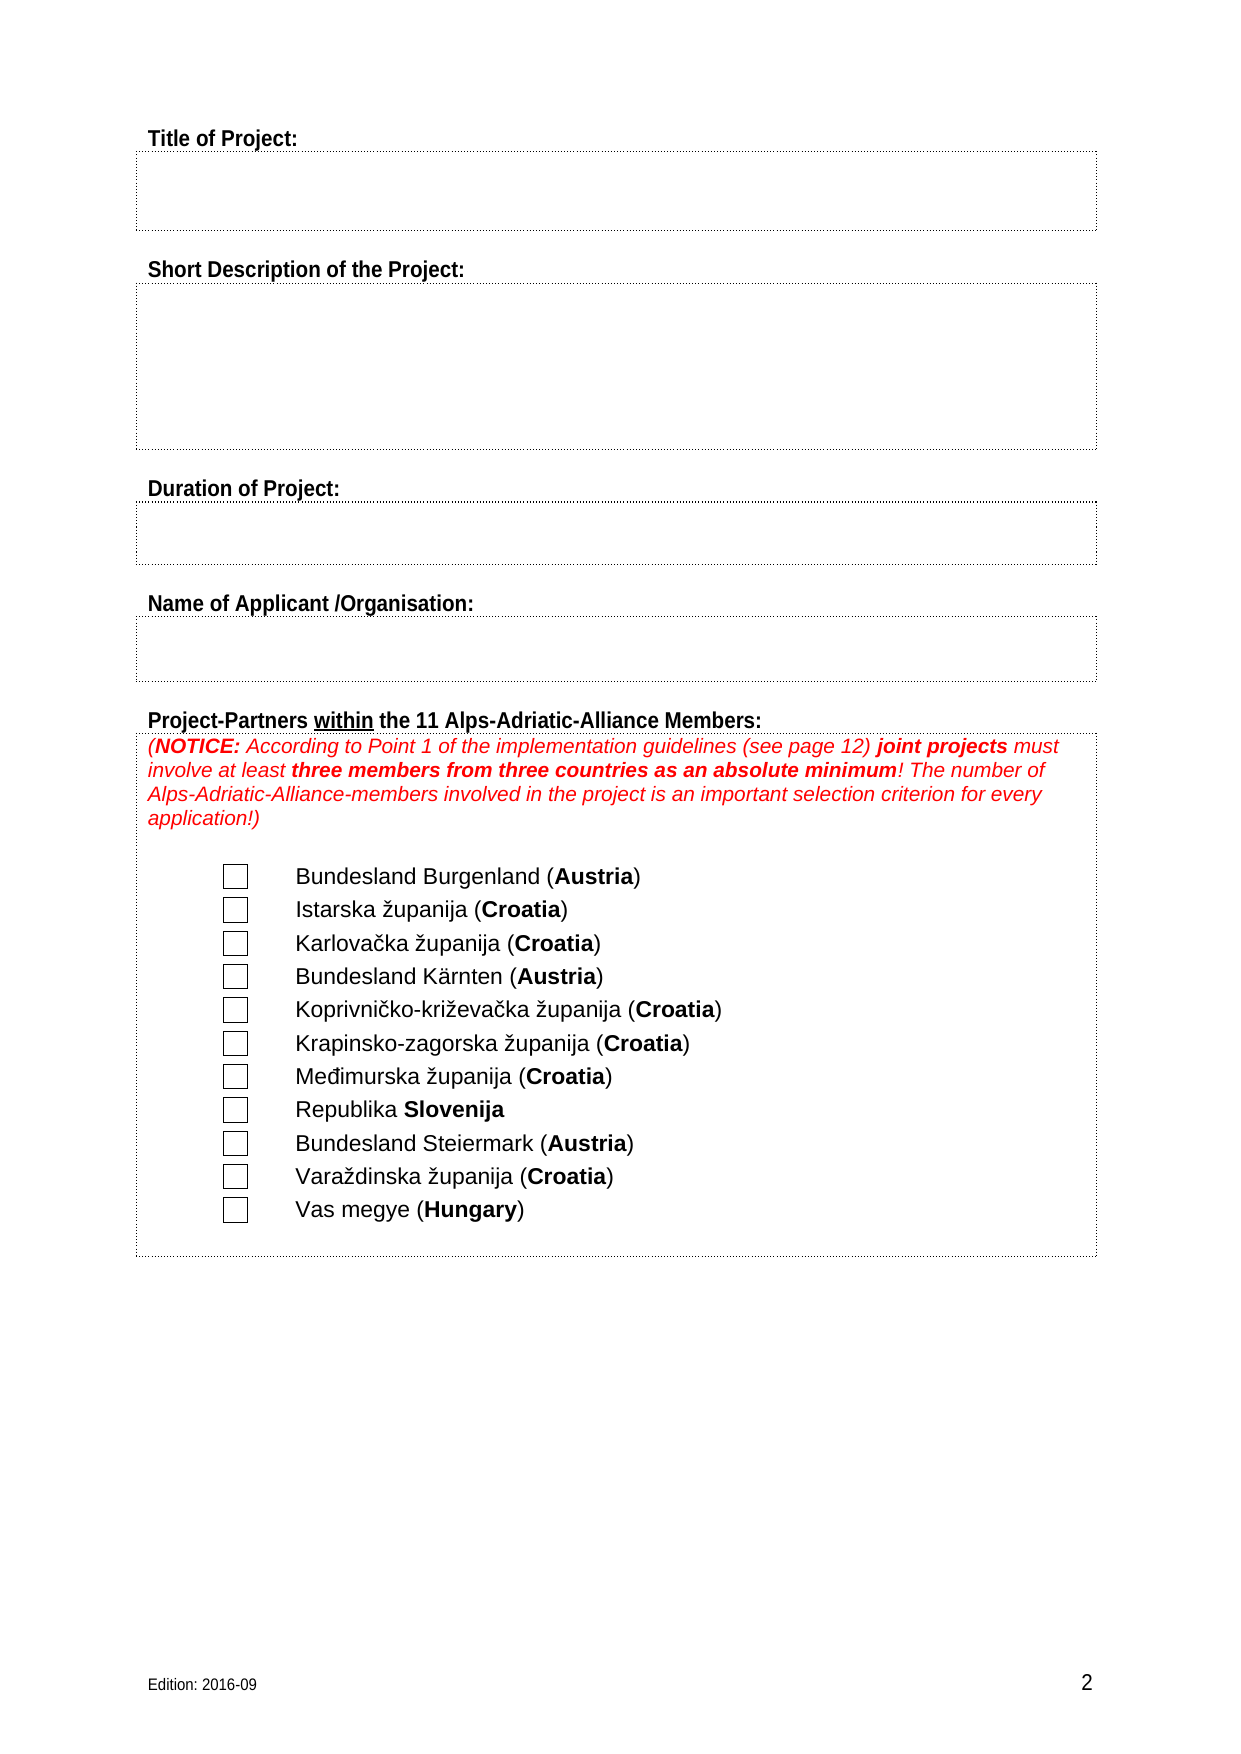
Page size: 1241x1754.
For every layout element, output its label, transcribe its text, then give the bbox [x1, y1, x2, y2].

subtitle Name of Applicant /Organisation: [148, 590, 1092, 616]
table_header [136, 501, 1096, 564]
table_header [136, 151, 1096, 230]
subtitle Project-Partners within the 11 Alps-Adriatic-Alliance Members: [148, 707, 1092, 733]
table_header [136, 283, 1096, 449]
subtitle Duration of Project: [148, 475, 1092, 501]
table_header (NOTICE: According to Point 1 of the implementation guidelines (see page 12) joint projects must involve at least three members from three countries as an absolute minimum! The number of Alps-Adriatic-Alliance-members involved in the project is an important selection criterion for every application!) Bundesland Burgenland (Austria) Istarska županija (Croatia) Karlovačka županija (Croatia) Bundesland Kärnten (Austria) Koprivničko-križevačka županija (Croatia) Krapinsko-zagorska županija (Croatia) Međimurska županija (Croatia) Republika Slovenija Bundesland Steiermark (Austria) Varaždinska županija (Croatia) Vas megye (Hungary) [136, 733, 1096, 1256]
subtitle Short Description of the Project: [148, 256, 1092, 282]
subtitle Title of Project: [148, 125, 1092, 151]
table_header [136, 616, 1096, 681]
